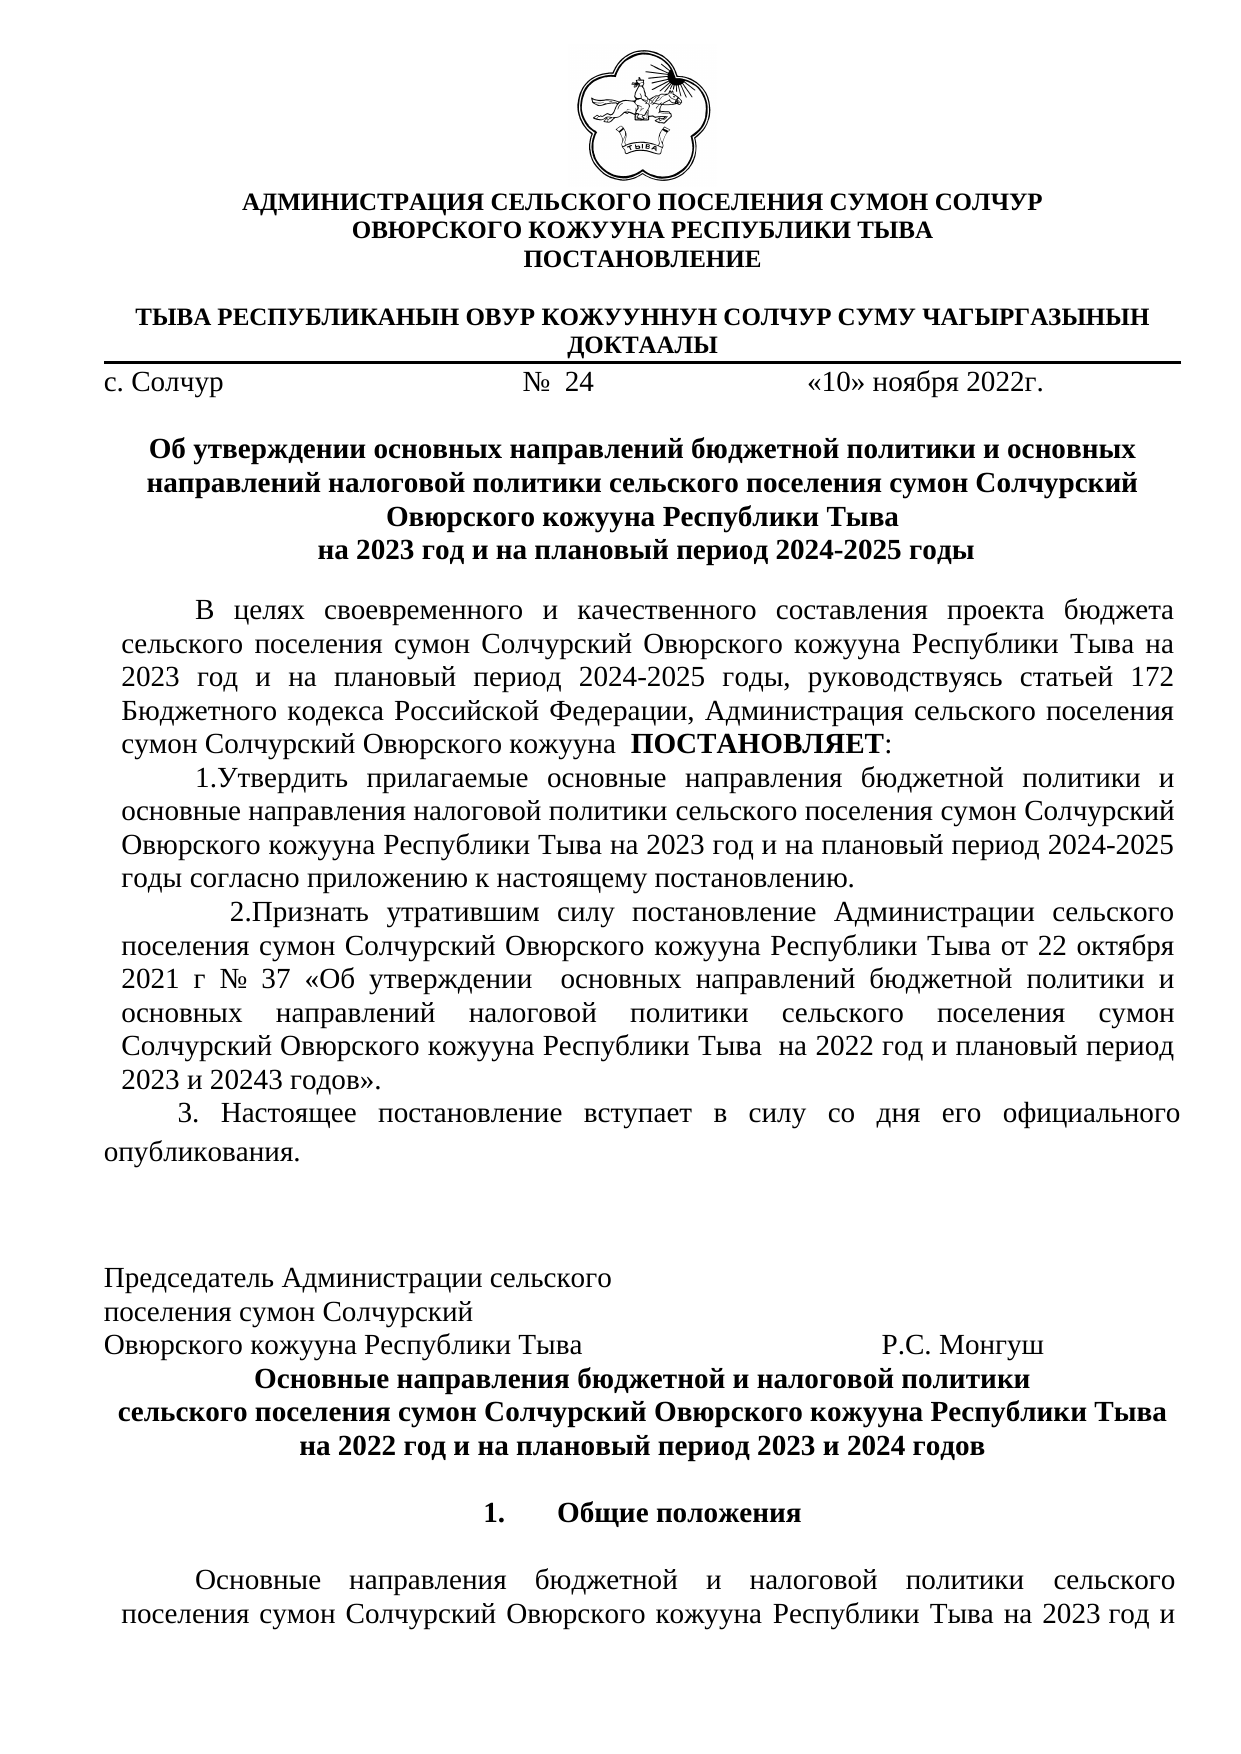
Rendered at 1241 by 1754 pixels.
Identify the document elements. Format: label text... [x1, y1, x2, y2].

picture [568, 44, 717, 187]
title 2.Признать утратившим силу постановление Администрации сельского поселения сумон Солчурский Овюрского кожууна Республики Тыва от 22 октября 2021 г № 37 «Об утверждении основных направлений бюджетной политики и основных направлений налоговой политики сельского поселения сумон Солчурский Овюрского кожууна Республики Тыва на 2022 год и плановый период 2023 и 20243 годов». [121, 894, 1175, 1095]
text ДОКТААЛЫ [103, 331, 1181, 364]
text с. Солчур № 24 «10» ноября 2022г. [103, 364, 1181, 398]
text поселения сумон Солчурский [103, 1294, 1181, 1327]
title Об утверждении основных направлений бюджетной политики и основных направлений налоговой политики сельского поселения сумон Солчурский Овюрского кожууна Республики Тыва [103, 432, 1181, 532]
text ПОСТАНОВЛЕНИЕ [103, 244, 1181, 273]
text АДМИНИСТРАЦИЯ СЕЛЬСКОГО ПОСЕЛЕНИЯ СУМОН СОЛЧУР [103, 187, 1181, 216]
text на 2023 год и на плановый период 2024-2025 годы [103, 532, 1181, 566]
text сельского поселения сумон Солчурский Овюрского кожууна Республики Тыва на 2022 год и на плановый период 2023 и 2024 годов [103, 1394, 1181, 1462]
text 1.Утвердить прилагаемые основные направления бюджетной политики и основные направления налоговой политики сельского поселения сумон Солчурский Овюрского кожууна Республики Тыва на 2023 год и на плановый период 2024-2025 годы согласно приложению к настоящему постановлению. [121, 760, 1175, 894]
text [121, 1562, 1175, 1629]
text ТЫВА РЕСПУБЛИКАНЫН ОВУР КОЖУУННУН СОЛЧУР СУМУ ЧАГЫРГАЗЫНЫН [103, 302, 1181, 331]
text 3. Настоящее постановление вступает в силу со дня его официального опубликования. [103, 1095, 1181, 1167]
text Основные направления бюджетной и налоговой политики [103, 1361, 1181, 1394]
text Овюрского кожууна Республики Тыва Р.С. Монгуш [103, 1327, 1181, 1361]
text ОВЮРСКОГО КОЖУУНА РЕСПУБЛИКИ ТЫВА [103, 216, 1181, 244]
list Общие положения [103, 1495, 1181, 1529]
title В целях своевременного и качественного составления проекта бюджета сельского поселения сумон Солчурский Овюрского кожууна Республики Тыва на 2023 год и на плановый период 2024-2025 годы, руководствуясь статьей 172 Бюджетного кодекса Российской Федерации, Администрация сельского поселения сумон Солчурский Овюрского кожууна ПОСТАНОВЛЯЕТ: [121, 592, 1175, 760]
text Председатель Администрации сельского [103, 1260, 1181, 1294]
